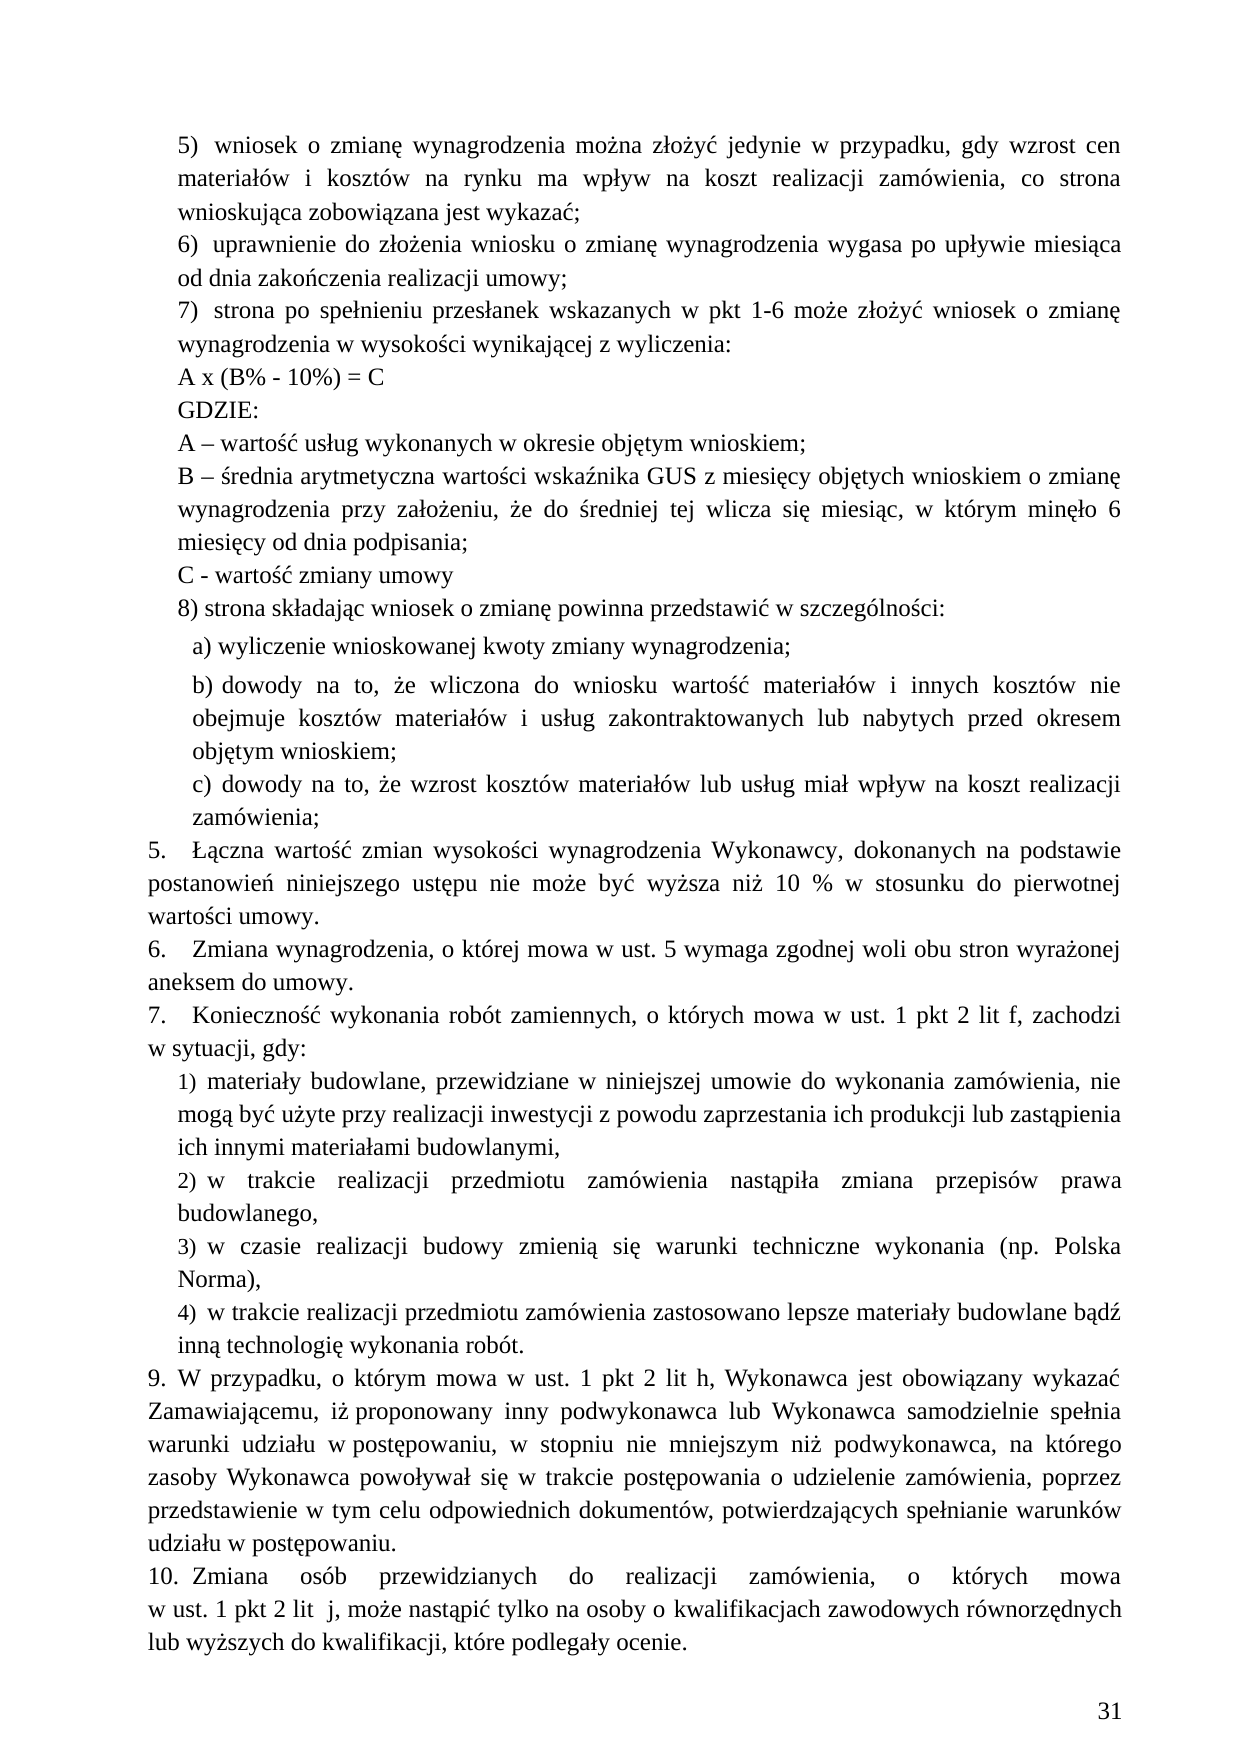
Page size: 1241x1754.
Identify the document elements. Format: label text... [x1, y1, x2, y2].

list Łączna wartość zmian wysokości wynagrodzenia Wykonawcy, dokonanych na podstawie postanowień niniejszego ustępu nie może być wyższa niż 10 % w stosunku do pierwotnej wartości umowy. [148, 835, 1122, 930]
list materiały budowlane, przewidziane w niniejszej umowie do wykonania zamówienia, nie mogą być użyte przy realizacji inwestycji z powodu zaprzestania ich produkcji lub zastąpienia ich innymi materiałami budowlanymi, [177, 1066, 1122, 1161]
list wniosek o zmianę wynagrodzenia można złożyć jedynie w przypadku, gdy wzrost cen materiałów i kosztów na rynku ma wpływ na koszt realizacji zamówienia, co strona wnioskująca zobowiązana jest wykazać; [177, 131, 1122, 225]
list W przypadku, o którym mowa w ust. 1 pkt 2 lit h, Wykonawca jest obowiązany wykazać Zamawiającemu, iż proponowany inny podwykonawca lub Wykonawca samodzielnie spełnia warunki udziału w postępowaniu, w stopniu nie mniejszym niż podwykonawca, na którego zasoby Wykonawca powoływał się w trakcie postępowania o udzielenie zamówienia, poprzez przedstawienie w tym celu odpowiednich dokumentów, potwierdzających spełnianie warunków udziału w postępowaniu. [148, 1363, 1122, 1557]
list w trakcie realizacji przedmiotu zamówienia zastosowano lepsze materiały budowlane bądź inną technologię wykonania robót. [177, 1297, 1122, 1359]
text A – wartość usług wykonanych w okresie objętym wnioskiem; [177, 428, 1122, 456]
list dowody na to, że wzrost kosztów materiałów lub usług miał wpływ na koszt realizacji zamówienia; [192, 769, 1122, 831]
list uprawnienie do złożenia wniosku o zmianę wynagrodzenia wygasa po upływie miesiąca od dnia zakończenia realizacji umowy; [177, 229, 1122, 291]
list w trakcie realizacji przedmiotu zamówienia nastąpiła zmiana przepisów prawa budowlanego, [177, 1165, 1122, 1227]
list w czasie realizacji budowy zmienią się warunki techniczne wykonania (np. Polska Norma), [177, 1231, 1122, 1293]
text A x (B% - 10%) = C [177, 362, 1122, 390]
text 8) strona składając wniosek o zmianę powinna przedstawić w szczególności: [177, 593, 1122, 622]
text C - wartość zmiany umowy [177, 560, 1122, 588]
list dowody na to, że wliczona do wniosku wartość materiałów i innych kosztów nie obejmuje kosztów materiałów i usług zakontraktowanych lub nabytych przed okresem objętym wnioskiem; [192, 670, 1122, 765]
text GDZIE: [177, 395, 1122, 423]
list strona po spełnieniu przesłanek wskazanych w pkt 1-6 może złożyć wniosek o zmianę wynagrodzenia w wysokości wynikającej z wyliczenia: [177, 296, 1122, 357]
text B – średnia arytmetyczna wartości wskaźnika GUS z miesięcy objętych wnioskiem o zmianę wynagrodzenia przy założeniu, że do średniej tej wlicza się miesiąc, w którym minęło 6 miesięcy od dnia podpisania; [177, 461, 1122, 556]
text a) wyliczenie wnioskowanej kwoty zmiany wynagrodzenia; [192, 631, 1122, 660]
list Konieczność wykonania robót zamiennych, o których mowa w ust. 1 pkt 2 lit f, zachodzi w sytuacji, gdy: [148, 1000, 1122, 1062]
list Zmiana wynagrodzenia, o której mowa w ust. 5 wymaga zgodnej woli obu stron wyrażonej aneksem do umowy. [148, 934, 1122, 996]
list Zmiana osób przewidzianych do realizacji zamówienia, o których mowa w ust. 1 pkt 2 lit j, może nastąpić tylko na osoby o kwalifikacjach zawodowych równorzędnych lub wyższych do kwalifikacji, które podlegały ocenie. [148, 1561, 1122, 1656]
